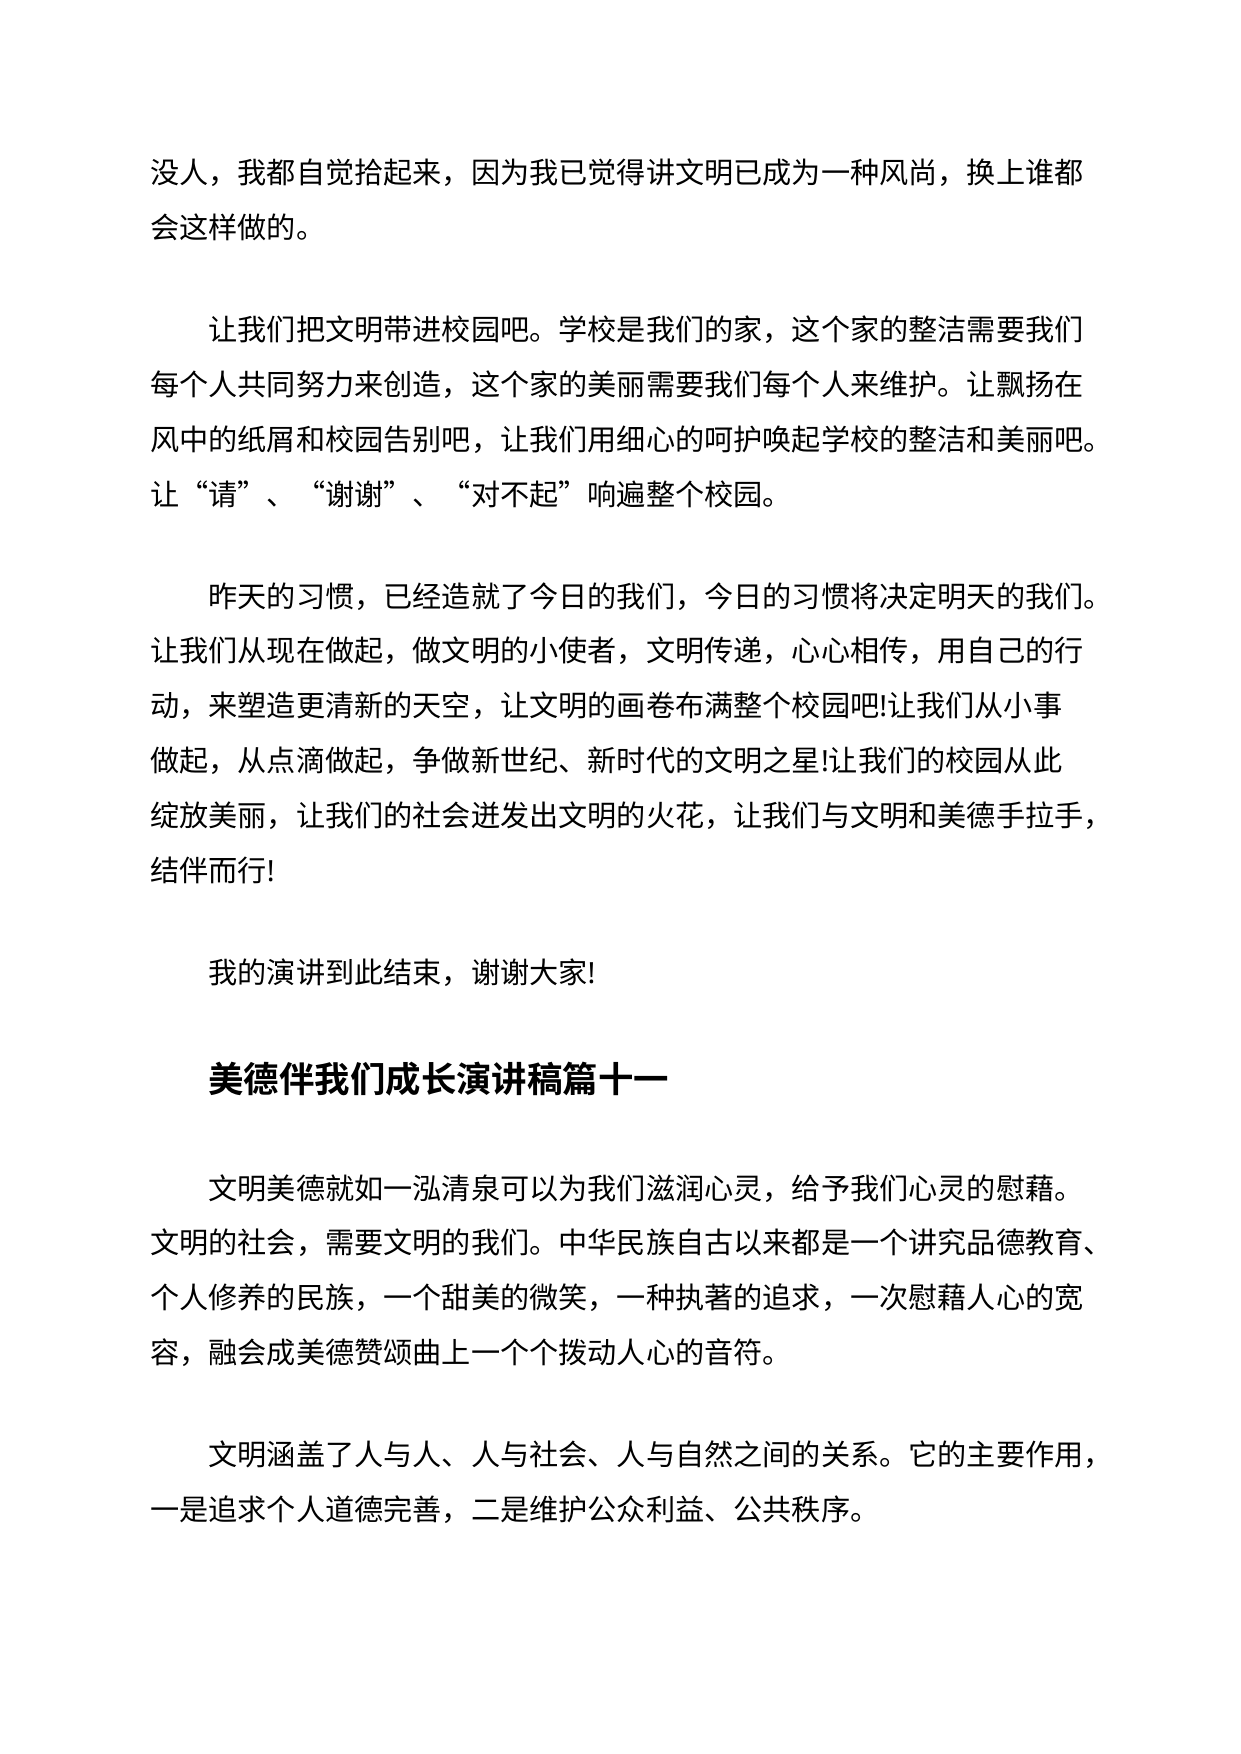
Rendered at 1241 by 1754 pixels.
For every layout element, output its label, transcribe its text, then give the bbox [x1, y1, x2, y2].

text 美德伴我们成长演讲稿篇十一 [150, 1052, 1090, 1103]
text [150, 150, 1090, 247]
text 昨天的习惯，已经造就了今日的我们，今日的习惯将决定明天的我们。让我们从现在做起，做文明的小使者，文明传递，心心相传，用自己的行动，来塑造更清新的天空，让文明的画卷布满整个校园吧!让我们从小事做起，从点滴做起，争做新世纪、新时代的文明之星!让我们的校园从此绽放美丽，让我们的社会迸发出文明的火花，让我们与文明和美德手拉手，结伴而行! [150, 573, 1090, 890]
text 文明美德就如一泓清泉可以为我们滋润心灵，给予我们心灵的慰藉。文明的社会，需要文明的我们。中华民族自古以来都是一个讲究品德教育、个人修养的民族，一个甜美的微笑，一种执著的追求，一次慰藉人心的宽容，融会成美德赞颂曲上一个个拨动人心的音符。 [150, 1165, 1090, 1372]
text 文明涵盖了人与人、人与社会、人与自然之间的关系。它的主要作用，一是追求个人道德完善，二是维护公众利益、公共秩序。 [150, 1432, 1090, 1529]
text 我的演讲到此结束，谢谢大家! [150, 950, 1090, 992]
text 让我们把文明带进校园吧。学校是我们的家，这个家的整洁需要我们每个人共同努力来创造，这个家的美丽需要我们每个人来维护。让飘扬在风中的纸屑和校园告别吧，让我们用细心的呵护唤起学校的整洁和美丽吧。让“请”、“谢谢”、“对不起”响遍整个校园。 [150, 307, 1090, 514]
